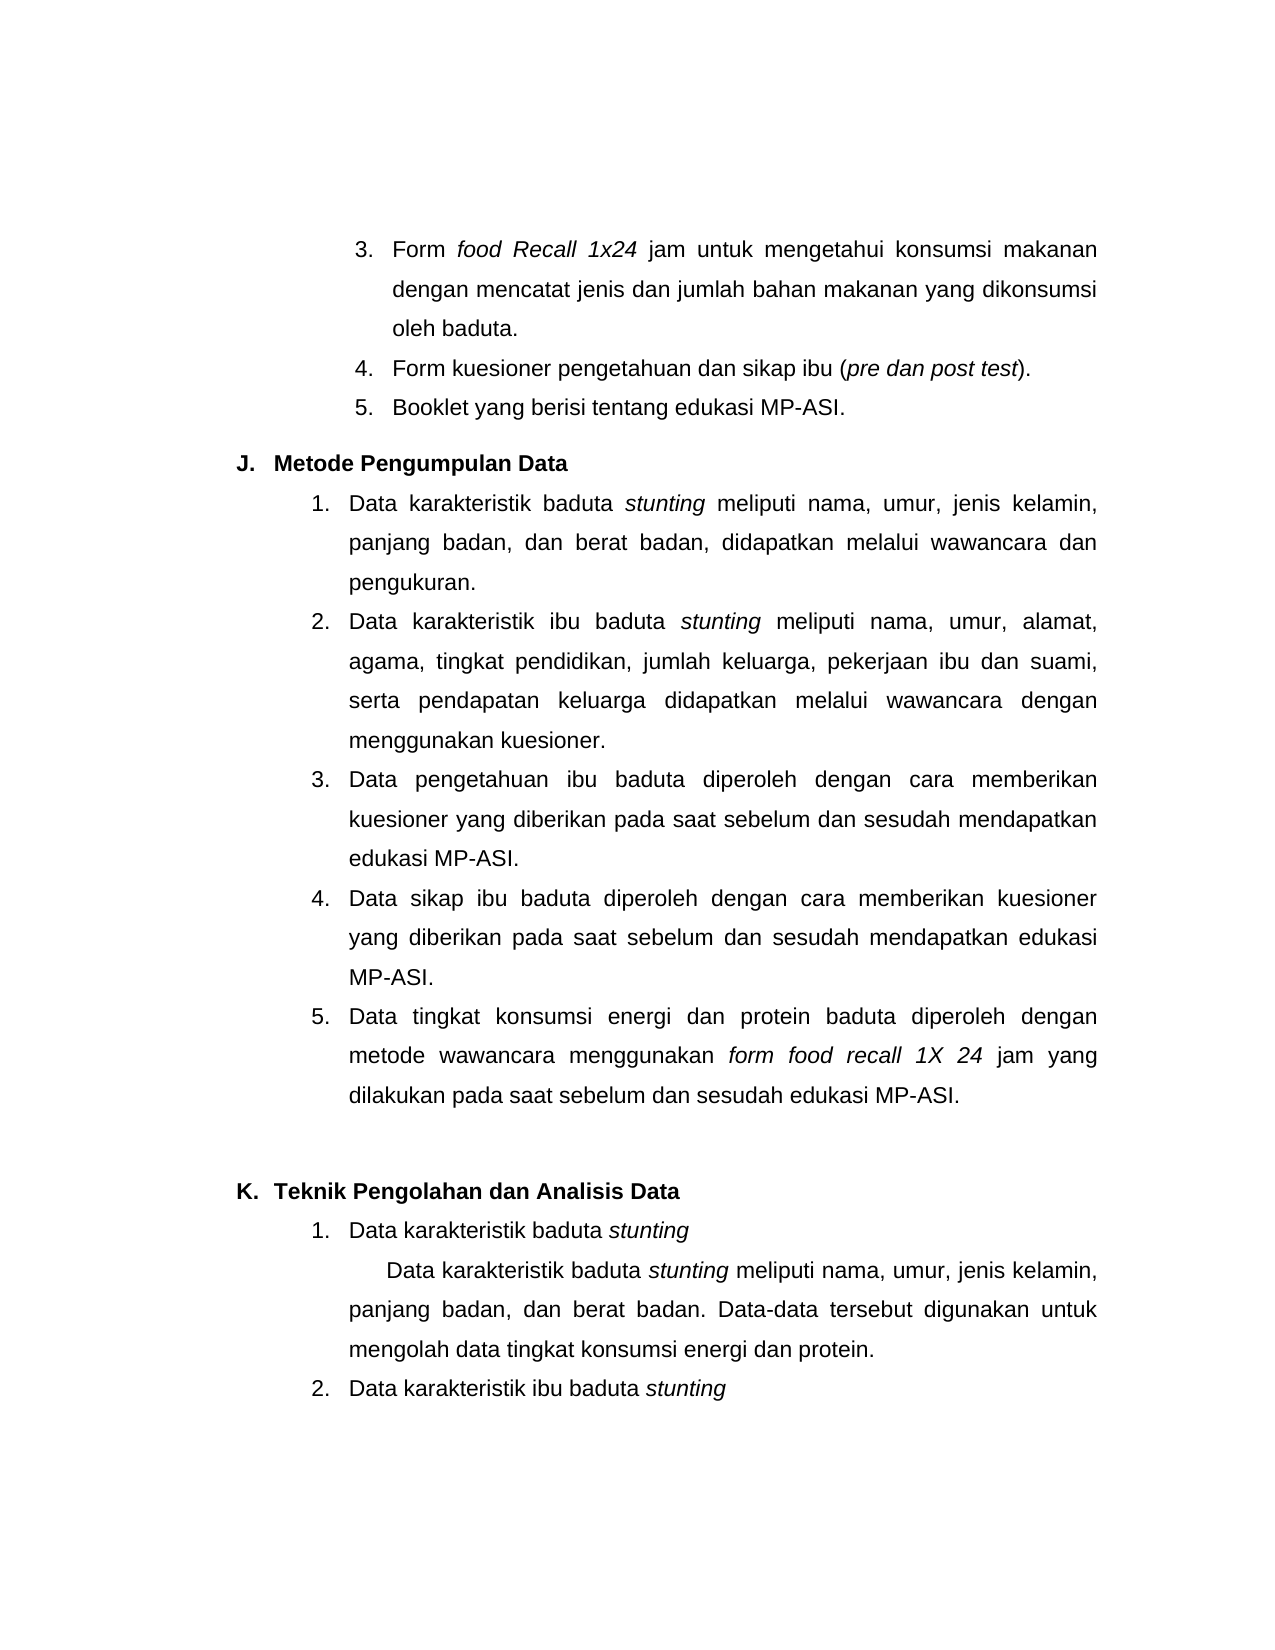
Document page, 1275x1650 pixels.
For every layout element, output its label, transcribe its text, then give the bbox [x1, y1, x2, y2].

list Form food Recall 1x24 jam untuk mengetahui konsumsi makanan dengan mencatat jenis dan jumlah bahan makanan yang dikonsumsi oleh baduta. [354, 236, 1098, 342]
list Data pengetahuan ibu baduta diperoleh dengan cara memberikan kuesioner yang diberikan pada saat sebelum dan sesudah mendapatkan edukasi MP-ASI. [311, 766, 1098, 871]
list Form kuesioner pengetahuan dan sikap ibu (pre dan post test). [354, 355, 1098, 381]
list Data karakteristik baduta stunting meliputi nama, umur, jenis kelamin, panjang badan, dan berat badan, didapatkan melalui wawancara dan pengukuran. [311, 490, 1098, 595]
list Data sikap ibu baduta diperoleh dengan cara memberikan kuesioner yang diberikan pada saat sebelum dan sesudah mendapatkan edukasi MP-ASI. [311, 884, 1098, 990]
list Data karakteristik ibu baduta stunting meliputi nama, umur, alamat, agama, tingkat pendidikan, jumlah keluarga, pekerjaan ibu dan suami, serta pendapatan keluarga didapatkan melalui wawancara dengan menggunakan kuesioner. [311, 608, 1098, 753]
list Data tingkat konsumsi energi dan protein baduta diperoleh dengan metode wawancara menggunakan form food recall 1X 24 jam yang dilakukan pada saat sebelum dan sesudah edukasi MP-ASI. [311, 1003, 1098, 1108]
list Data karakteristik baduta stunting [311, 1217, 1098, 1243]
list Data karakteristik ibu baduta stunting [311, 1375, 1098, 1401]
text Metode Pengumpulan Data [236, 450, 1098, 477]
text Teknik Pengolahan dan Analisis Data [236, 1178, 1098, 1204]
list Data karakteristik baduta stunting meliputi nama, umur, jenis kelamin, panjang badan, dan berat badan. Data-data tersebut digunakan untuk mengolah data tingkat konsumsi energi dan protein. [349, 1257, 1098, 1362]
list Booklet yang berisi tentang edukasi MP-ASI. [354, 394, 1098, 421]
